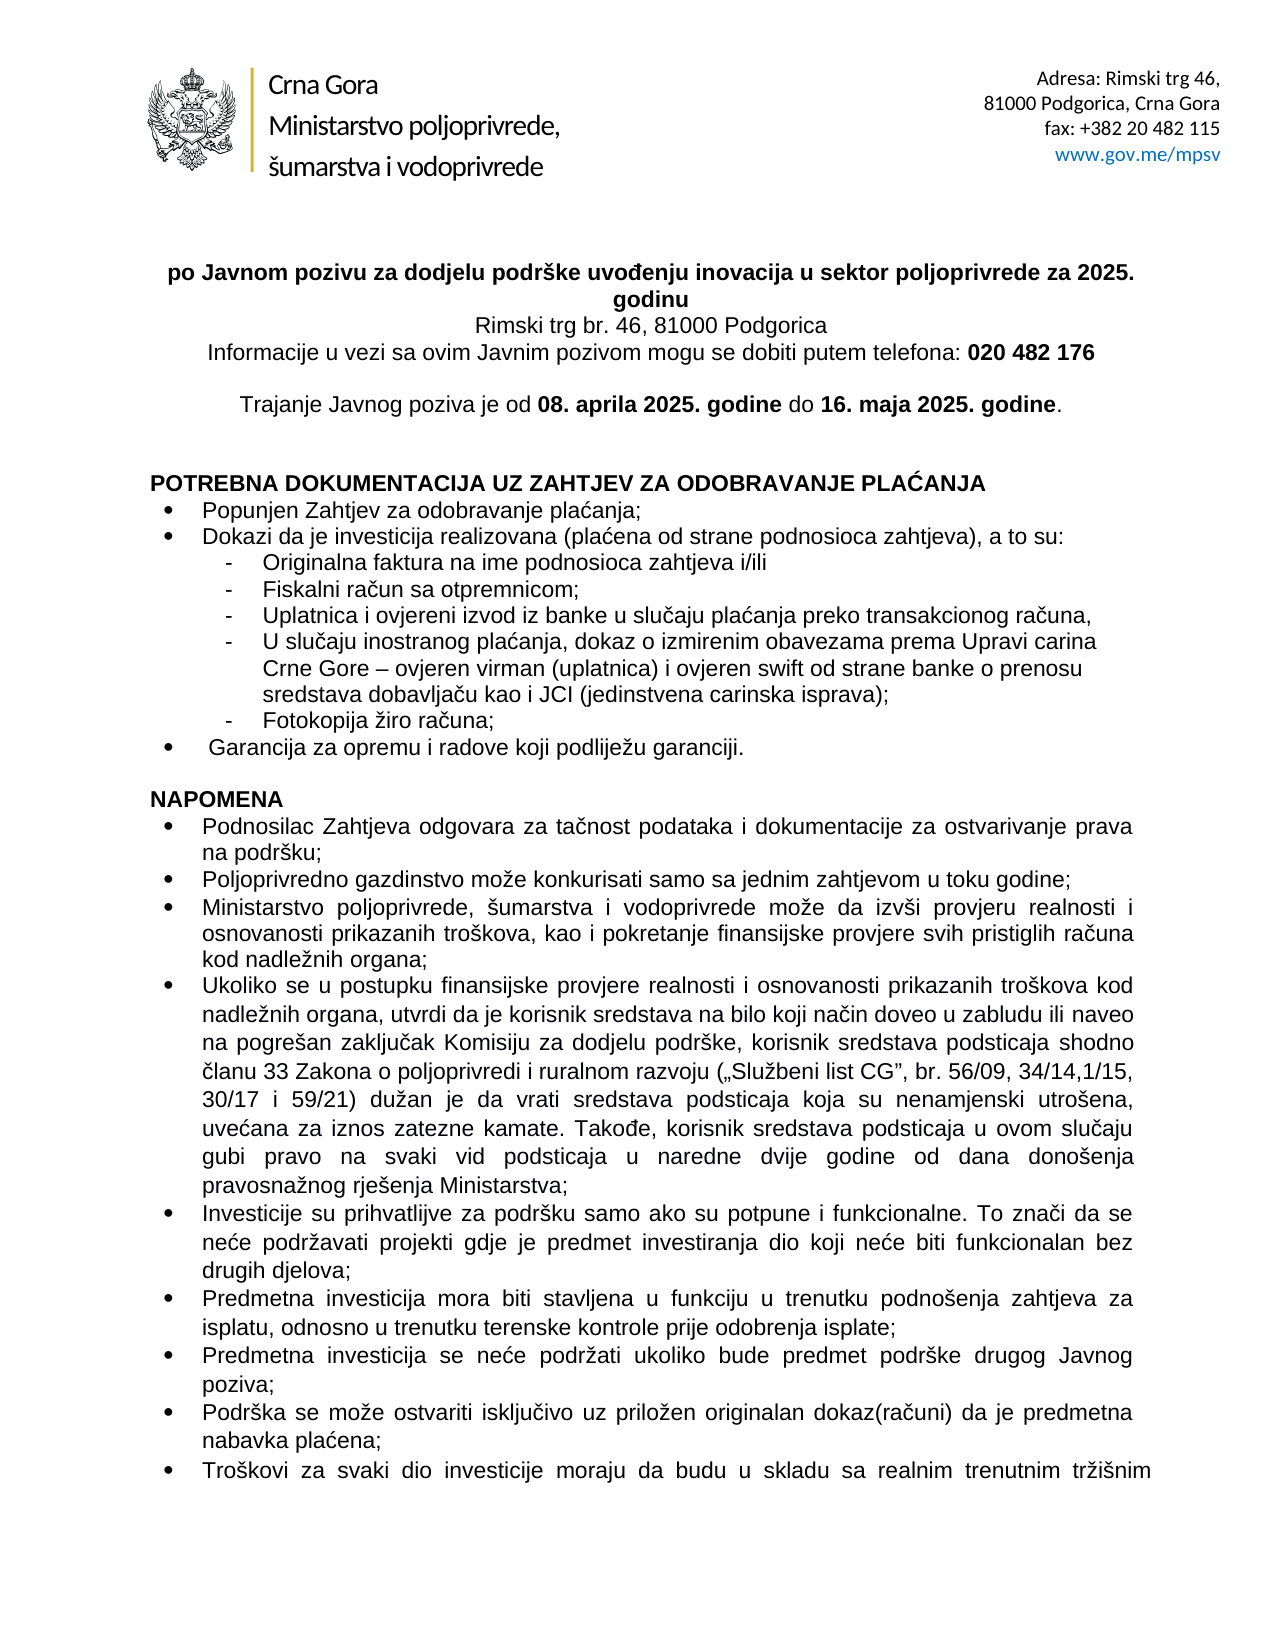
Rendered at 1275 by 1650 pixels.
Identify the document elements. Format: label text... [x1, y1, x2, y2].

list Podnosilac Zahtjeva odgovara za tačnost podataka i dokumentacije za ostvarivanje prava na podršku; [164, 813, 1133, 866]
list Uplatnica i ovjereni izvod iz banke u slučaju plaćanja preko transakcionog računa, [225, 602, 1152, 628]
list U slučaju inostranog plaćanja, dokaz o izmirenim obavezama prema Upravi carina Crne Gore – ovjeren virman (uplatnica) i ovjeren swift od strane banke o prenosu sredstava dobavljaču kao i JCI (jedinstvena carinska isprava); [225, 628, 1152, 707]
text Informacije u vezi sa ovim Javnim pozivom mogu se dobiti putem telefona: 020 482 176 [150, 338, 1152, 365]
list Troškovi za svaki dio investicije moraju da budu u skladu sa realnim trenutnim tržišnim cijenama; [164, 1456, 1152, 1484]
list Originalna faktura na ime podnosioca zahtjeva i/ili [225, 549, 1152, 576]
text POTREBNA DOKUMENTACIJA UZ ZAHTJEV ZA ODOBRAVANJE PLAĆANJA [150, 470, 1134, 497]
list Podrška se može ostvariti isključivo uz priložen originalan dokaz(računi) da je predmetna nabavka plaćena; [164, 1399, 1134, 1454]
list Ukoliko se u postupku finansijske provjere realnosti i osnovanosti prikazanih troškova kod nadležnih organa, utvrdi da je korisnik sredstava na bilo koji način doveo u zabludu ili naveo na pogrešan zaključak Komisiju za dodjelu podrške, korisnik sredstava podsticaja shodno članu 33 Zakona o poljoprivredi i ruralnom razvoju („Službeni list CG”, br. 56/09, 34/14,1/15, 30/17 i 59/21) dužan je da vrati sredstava podsticaja koja su nenamjenski utrošena, uvećana za iznos zatezne kamate. Takođe, korisnik sredstava podsticaja u ovom slučaju gubi pravo na svaki vid podsticaja u naredne dvije godine od dana donošenja pravosnažnog rješenja Ministarstva; [164, 972, 1134, 1198]
list Fotokopija žiro računa; [225, 707, 1152, 734]
list Fiskalni račun sa otpremnicom; [225, 576, 1152, 602]
list Poljoprivredno gazdinstvo može konkurisati samo sa jednim zahtjevom u toku godine; [164, 866, 1152, 893]
list Predmetna investicija se neće podržati ukoliko bude predmet podrške drugog Javnog poziva; [164, 1342, 1134, 1397]
text Trajanje Javnog poziva je od 08. aprila 2025. godine do 16. maja 2025. godine. [150, 391, 1152, 417]
list Garancija za opremu i radove koji podliježu garanciji. [164, 734, 1133, 760]
text NAPOMENA [150, 786, 1152, 813]
list Ministarstvo poljoprivrede, šumarstva i vodoprivrede može da izvši provjeru realnosti i osnovanosti prikazanih troškova, kao i pokretanje finansijske provjere svih pristiglih računa kod nadležnih organa; [164, 893, 1134, 972]
list Predmetna investicija mora biti stavljena u funkciju u trenutku podnošenja zahtjeva za isplatu, odnosno u trenutku terenske kontrole prije odobrenja isplate; [164, 1285, 1134, 1340]
text po Javnom pozivu za dodjelu podrške uvođenju inovacija u sektor poljoprivrede za 2025. godinu [150, 259, 1152, 312]
text Rimski trg br. 46, 81000 Podgorica [150, 312, 1152, 338]
list Dokazi da je investicija realizovana (plaćena od strane podnosioca zahtjeva), a to su: [164, 523, 1133, 549]
picture [147, 68, 236, 171]
list Popunjen Zahtjev za odobravanje plaćanja; [164, 497, 1133, 523]
list Investicije su prihvatlijve za podršku samo ako su potpune i funkcionalne. To znači da se neće podržavati projekti gdje je predmet investiranja dio koji neće biti funkcionalan bez drugih djelova; [164, 1200, 1134, 1283]
